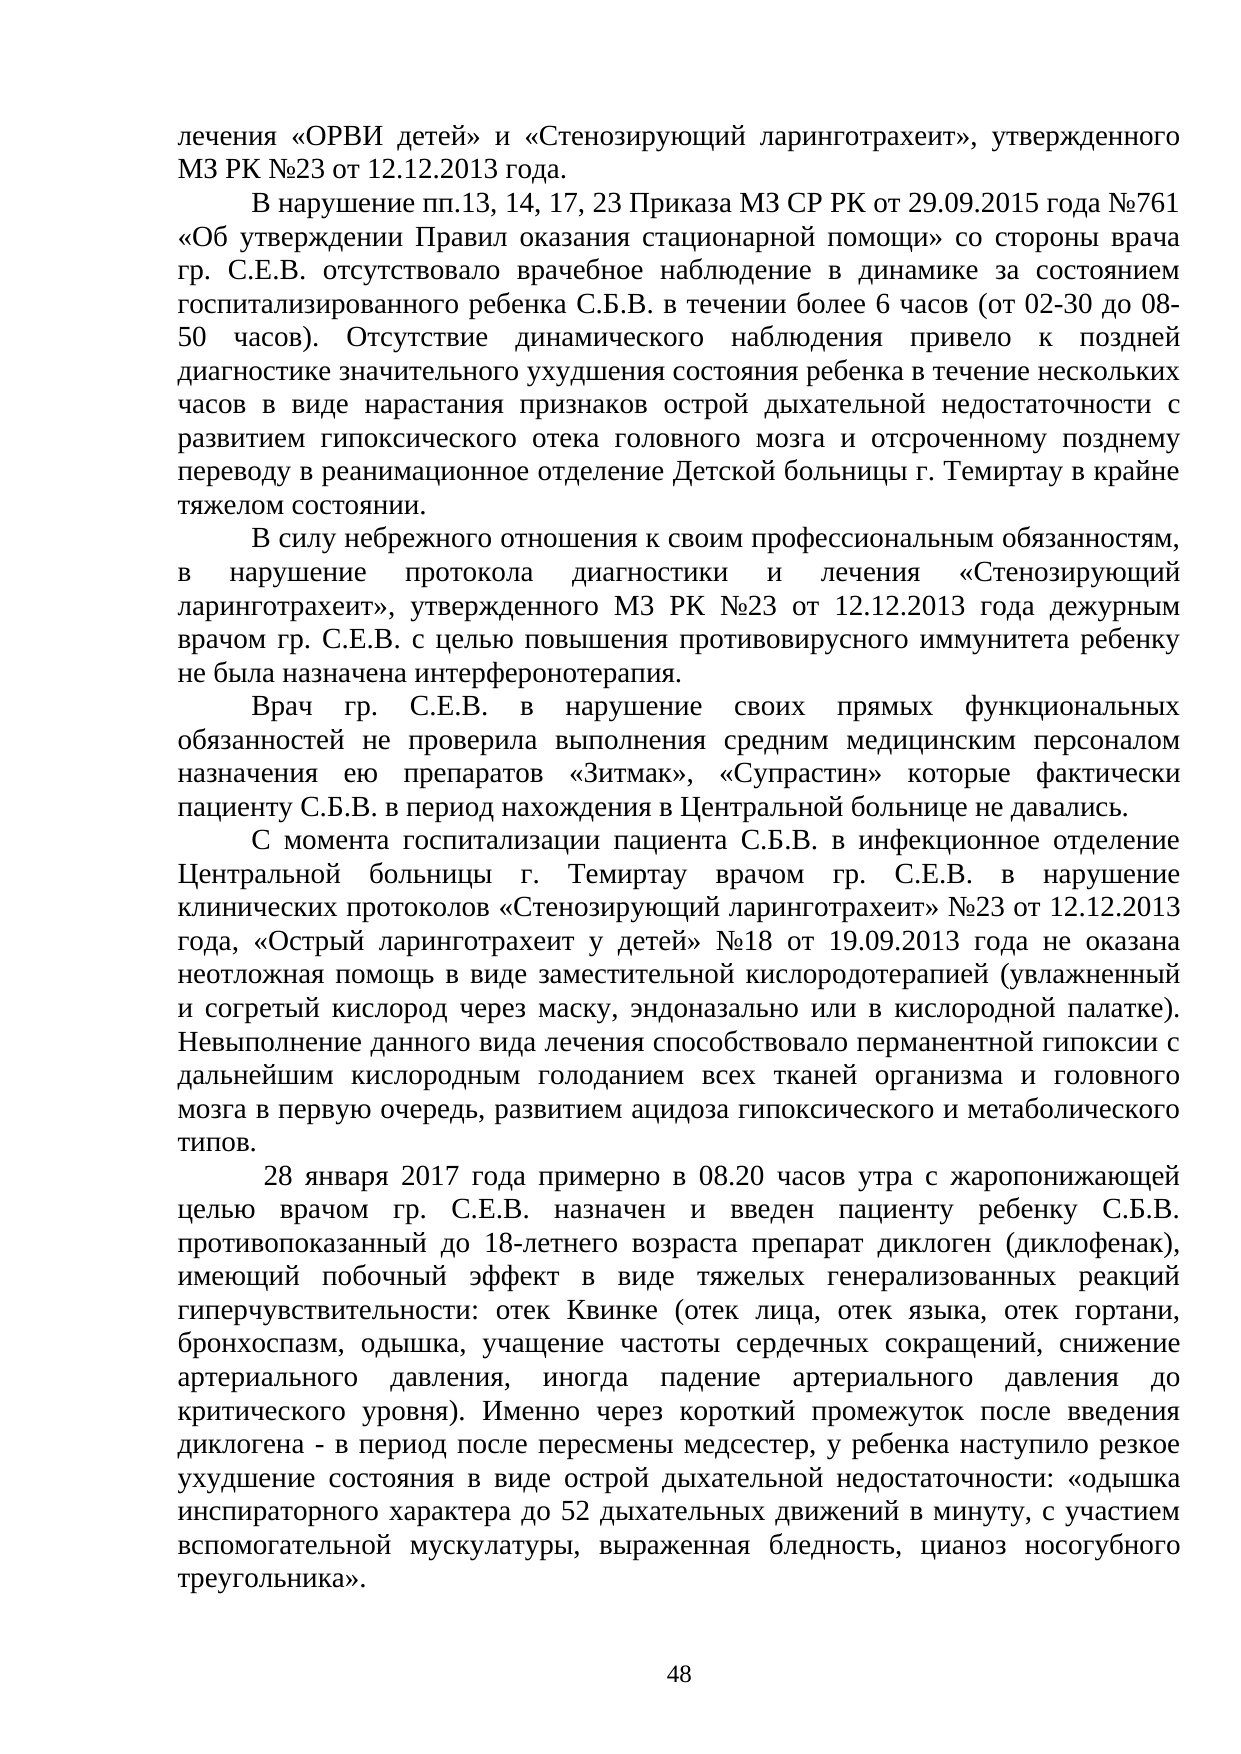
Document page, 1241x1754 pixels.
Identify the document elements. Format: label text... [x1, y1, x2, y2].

text 28 января 2017 года примерно в 08.20 часов утра с жаропонижающей целью врачом гр. С.Е.В. назначен и введен пациенту ребенку С.Б.В. противопоказанный до 18-летнего возраста препарат диклоген (диклофенак), имеющий побочный эффект в виде тяжелых генерализованных реакций гиперчувствительности: отек Квинке (отек лица, отек языка, отек гортани, бронхоспазм, одышка, учащение частоты сердечных сокращений, снижение артериального давления, иногда падение артериального давления до критического уровня). Именно через короткий промежуток после введения диклогена - в период после пересмены медсестер, у ребенка наступило резкое ухудшение состояния в виде острой дыхательной недостаточности: «одышка инспираторного характера до 52 дыхательных движений в минуту, с участием вспомогательной мускулатуры, выраженная бледность, цианоз носогубного треугольника». [177, 1158, 1181, 1594]
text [177, 118, 1181, 185]
text В нарушение пп.13, 14, 17, 23 Приказа МЗ СР РК от 29.09.2015 года №761 «Об утверждении Правил оказания стационарной помощи» со стороны врача гр. С.Е.В. отсутствовало врачебное наблюдение в динамике за состоянием госпитализированного ребенка С.Б.В. в течении более 6 часов (от 02-30 до 08-50 часов). Отсутствие динамического наблюдения привело к поздней диагностике значительного ухудшения состояния ребенка в течение нескольких часов в виде нарастания признаков острой дыхательной недостаточности с развитием гипоксического отека головного мозга и отсроченному позднему переводу в реанимационное отделение Детской больницы г. Темиртау в крайне тяжелом состоянии. [177, 185, 1181, 521]
text Врач гр. С.Е.В. в нарушение своих прямых функциональных обязанностей не проверила выполнения средним медицинским персоналом назначения ею препаратов «Зитмак», «Супрастин» которые фактически пациенту С.Б.В. в период нахождения в Центральной больнице не давались. [177, 688, 1181, 822]
text В силу небрежного отношения к своим профессиональным обязанностям, в нарушение протокола диагностики и лечения «Стенозирующий ларинготрахеит», утвержденного М3 РК №23 от 12.12.2013 года дежурным врачом гр. С.Е.В. с целью повышения противовирусного иммунитета ребенку не была назначена интерферонотерапия. [177, 521, 1181, 688]
text С момента госпитализации пациента С.Б.В. в инфекционное отделение Центральной больницы г. Темиртау врачом гр. С.Е.В. в нарушение клинических протоколов «Стенозирующий ларинготрахеит» №23 от 12.12.2013 года, «Острый ларинготрахеит у детей» №18 от 19.09.2013 года не оказана неотложная помощь в виде заместительной кислородотерапией (увлажненный и согретый кислород через маску, эндоназально или в кислородной палатке). Невыполнение данного вида лечения способствовало перманентной гипоксии с дальнейшим кислородным голоданием всех тканей организма и головного мозга в первую очередь, развитием ацидоза гипоксического и метаболического типов. [177, 822, 1181, 1158]
